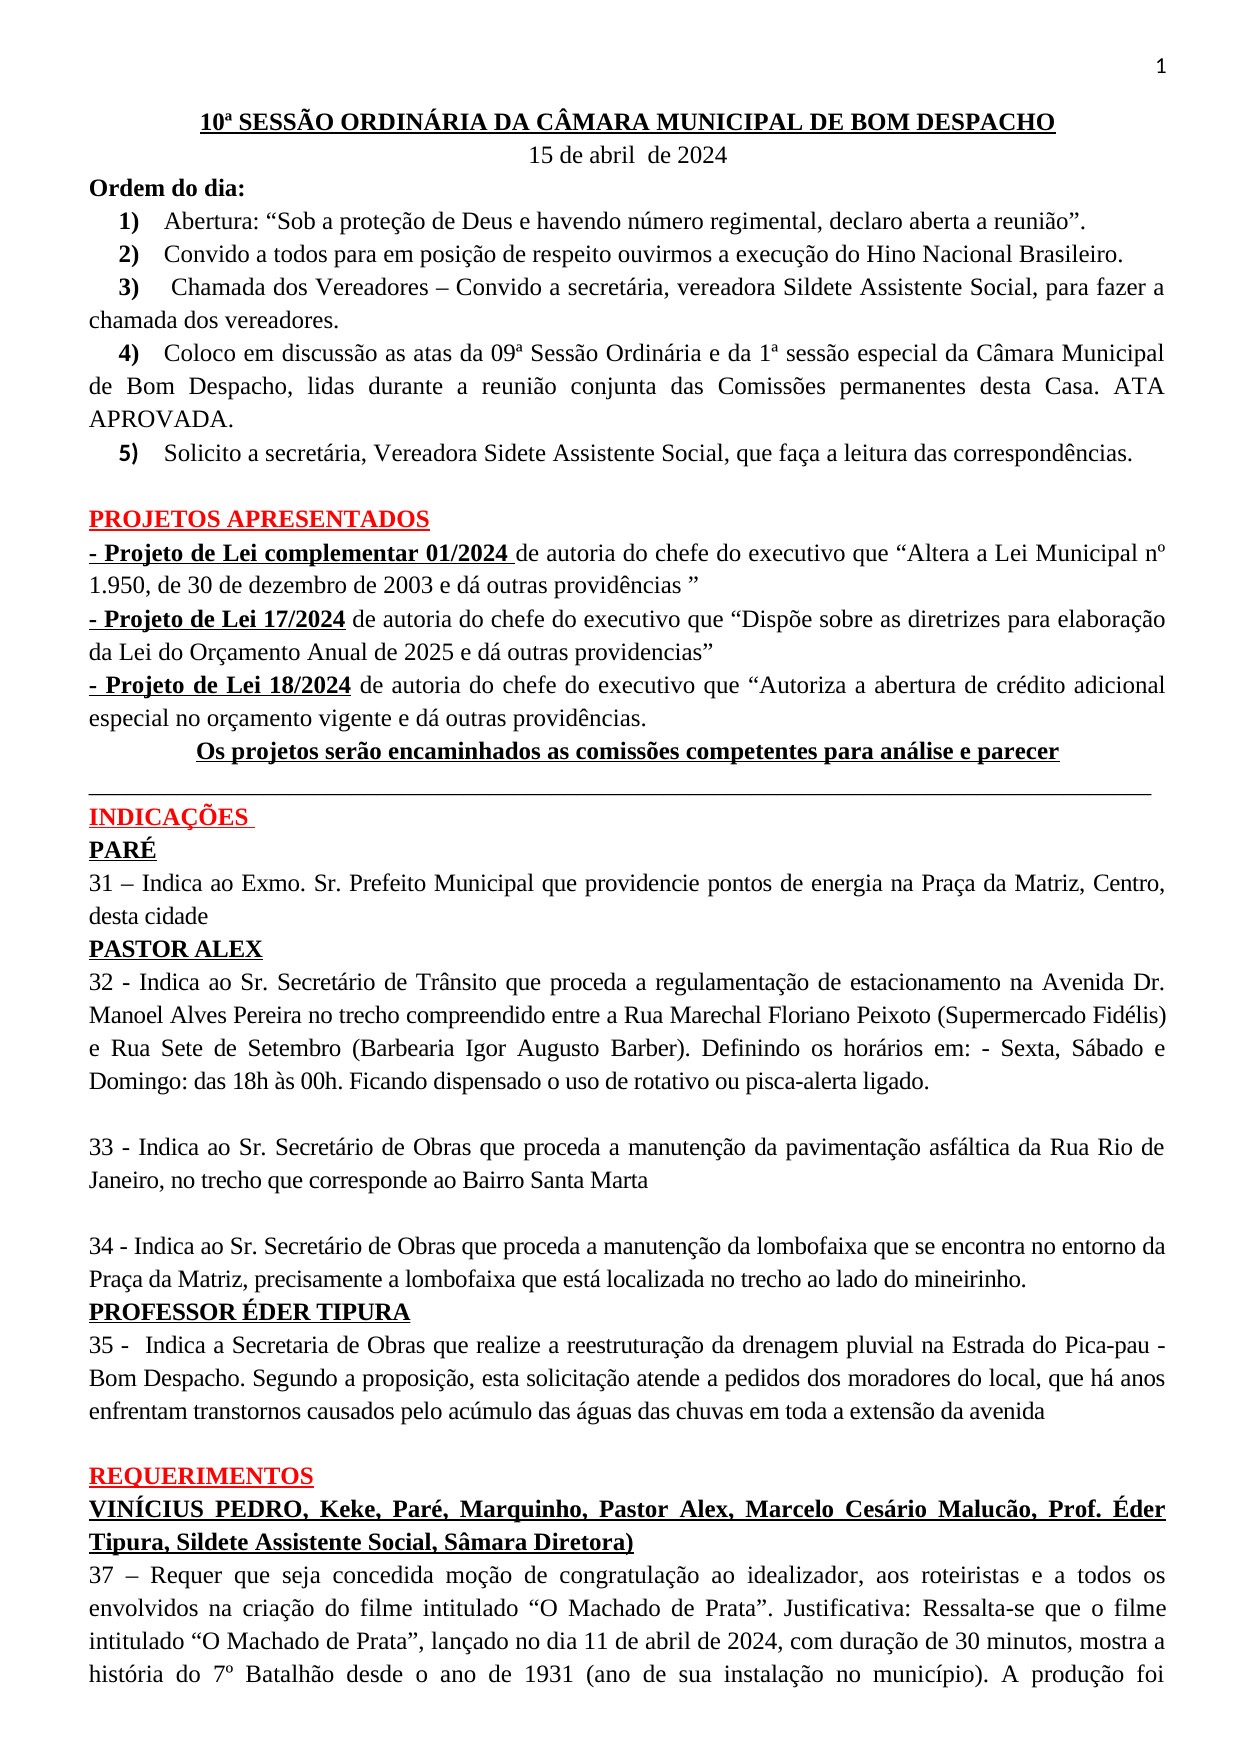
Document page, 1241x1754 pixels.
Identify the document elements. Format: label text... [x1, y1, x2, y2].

text PROFESSOR ÉDER TIPURA [89, 1297, 1167, 1326]
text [89, 1560, 1167, 1688]
list - Projeto de Lei 18/2024 de autoria do chefe do executivo que “Autoriza a abertura de crédito adicional especial no orçamento vigente e dá outras providências. [89, 670, 1167, 731]
list Solicito a secretária, Vereadora Sidete Assistente Social, que faça a leitura das correspondências. [89, 437, 1167, 468]
text 31 – Indica ao Exmo. Sr. Prefeito Municipal que providencie pontos de energia na Praça da Matriz, Centro, desta cidade [89, 868, 1167, 929]
text 35 - Indica a Secretaria de Obras que realize a reestruturação da drenagem pluvial na Estrada do Pica-pau - Bom Despacho. Segundo a proposição, esta solicitação atende a pedidos dos moradores do local, que há anos enfrentam transtornos causados pelo acúmulo das águas das chuvas em toda a extensão da avenida [89, 1330, 1167, 1425]
text Os projetos serão encaminhados as comissões competentes para análise e parecer [89, 736, 1167, 764]
list - Projeto de Lei 17/2024 de autoria do chefe do executivo que “Dispõe sobre as diretrizes para elaboração da Lei do Orçamento Anual de 2025 e dá outras providencias” [89, 604, 1167, 665]
list PROJETOS APRESENTADOS [89, 504, 1167, 533]
text 15 de abril de 2024 [89, 140, 1167, 169]
list - Projeto de Lei complementar 01/2024 de autoria do chefe do executivo que “Altera a Lei Municipal nº 1.950, de 30 de dezembro de 2003 e dá outras providências ” [89, 538, 1167, 599]
text REQUERIMENTOS [89, 1461, 1167, 1490]
text Ordem do dia: [89, 173, 1167, 202]
text PASTOR ALEX [89, 934, 1167, 963]
list Coloco em discussão as atas da 09ª Sessão Ordinária e da 1ª sessão especial da Câmara Municipal de Bom Despacho, lidas durante a reunião conjunta das Comissões permanentes desta Casa. ATA APROVADA. [89, 338, 1167, 433]
list Chamada dos Vereadores – Convido a secretária, vereadora Sildete Assistente Social, para fazer a chamada dos vereadores. [89, 272, 1167, 334]
list Convido a todos para em posição de respeito ouvirmos a execução do Hino Nacional Brasileiro. [89, 239, 1167, 268]
text 33 - Indica ao Sr. Secretário de Obras que proceda a manutenção da pavimentação asfáltica da Rua Rio de Janeiro, no trecho que corresponde ao Bairro Santa Marta [89, 1132, 1167, 1194]
text 34 - Indica ao Sr. Secretário de Obras que proceda a manutenção da lombofaixa que se encontra no entorno da Praça da Matriz, precisamente a lombofaixa que está localizada no trecho ao lado do mineirinho. [89, 1231, 1167, 1293]
text 10ª SESSÃO ORDINÁRIA DA CÂMARA MUNICIPAL DE BOM DESPACHO [89, 107, 1167, 136]
text INDICAÇÕES [89, 802, 1167, 831]
text PARÉ [89, 835, 1167, 863]
text 32 - Indica ao Sr. Secretário de Trânsito que proceda a regulamentação de estacionamento na Avenida Dr. Manoel Alves Pereira no trecho compreendido entre a Rua Marechal Floriano Peixoto (Supermercado Fidélis) e Rua Sete de Setembro (Barbearia Igor Augusto Barber). Definindo os horários em: - Sexta, Sábado e Domingo: das 18h às 00h. Ficando dispensado o uso de rotativo ou pisca-alerta ligado. [89, 967, 1167, 1095]
text VINÍCIUS PEDRO, Keke, Paré, Marquinho, Pastor Alex, Marcelo Cesário Malucão, Prof. Éder Tipura, Sildete Assistente Social, Sâmara Diretora) [89, 1494, 1167, 1556]
list Abertura: “Sob a proteção de Deus e havendo número regimental, declaro aberta a reunião”. [89, 206, 1167, 235]
text _____________________________________________________________________________________ [89, 769, 1167, 797]
